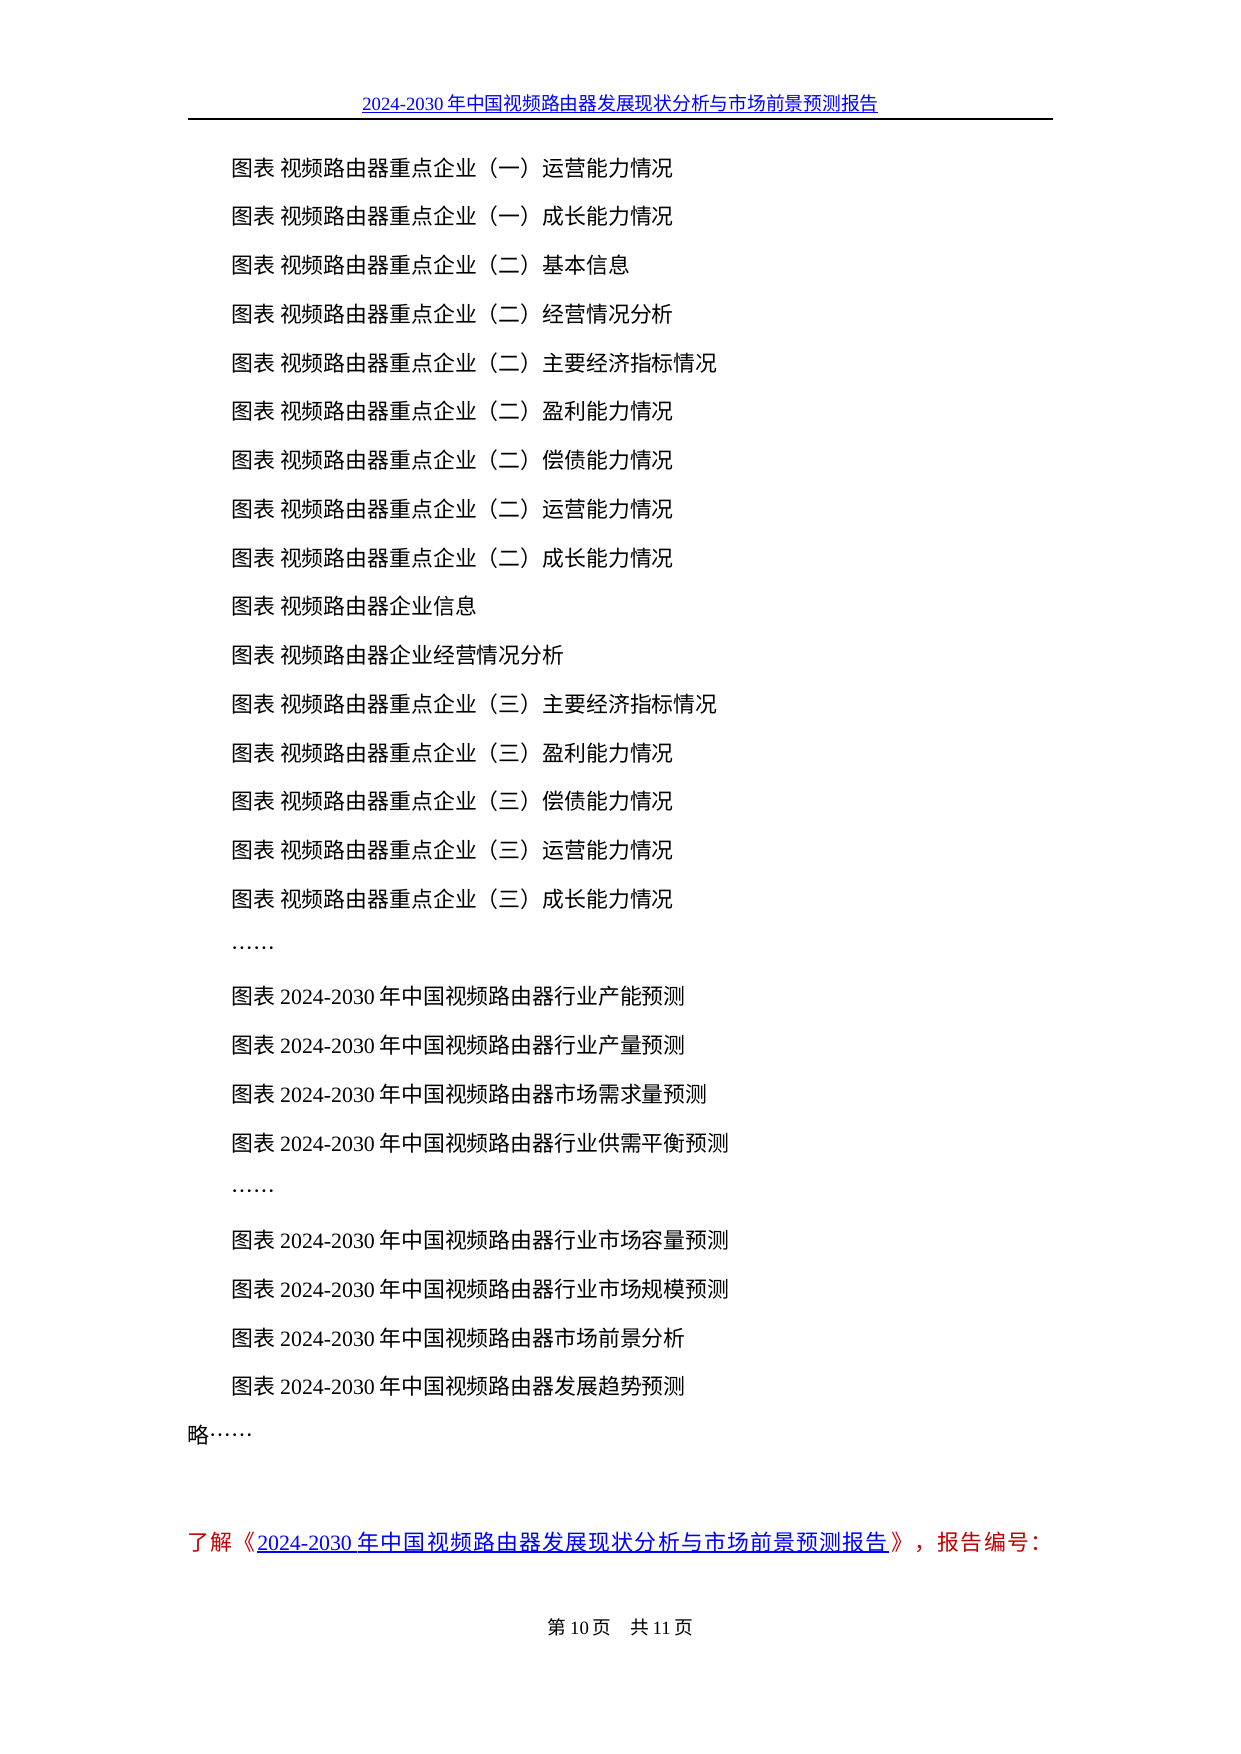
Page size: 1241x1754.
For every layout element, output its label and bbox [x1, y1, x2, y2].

text [187, 150, 1053, 1450]
text [187, 1524, 1053, 1557]
